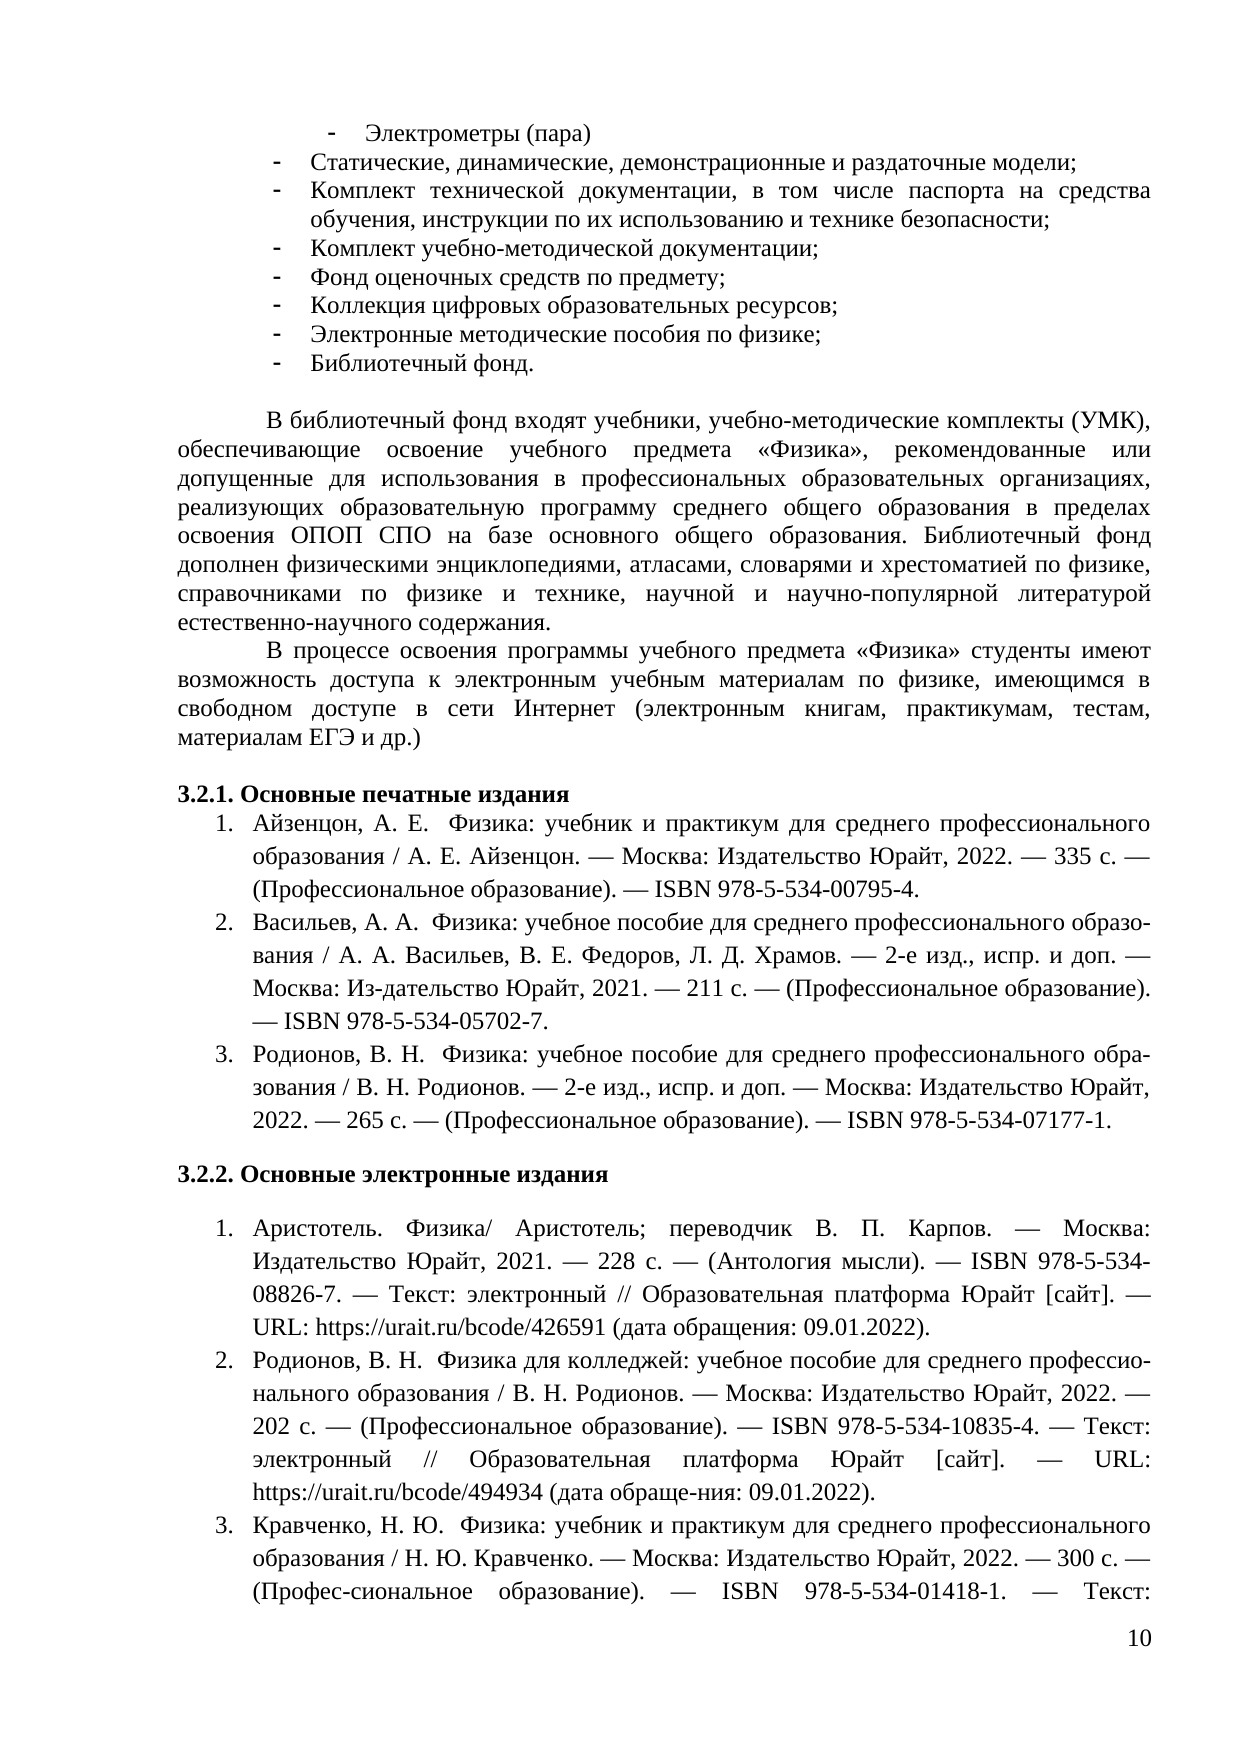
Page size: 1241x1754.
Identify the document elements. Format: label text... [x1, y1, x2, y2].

list Электрометры (пара) [327, 118, 1152, 147]
list Васильев, А. А. Физика: учебное пособие для среднего профессионального образо-вания / А. А. Васильев, В. Е. Федоров, Л. Д. Храмов. — 2-е изд., испр. и доп. — Москва: Из-дательство Юрайт, 2021. — 211 с. — (Профессиональное образование). — ISBN 978-5-534-05702-7. [215, 907, 1152, 1035]
text В библиотечный фонд входят учебники, учебно-методические комплекты (УМК), обеспечивающие освоение учебного предмета «Физика», рекомендованные или допущенные для использования в профессиональных образовательных организациях, реализующих образовательную программу среднего общего образования в пределах освоения ОПОП СПО на базе основного общего образования. Библиотечный фонд дополнен физическими энциклопедиями, атласами, словарями и хрестоматией по физике, справочниками по физике и технике, научной и научно-популярной литературой естественно-научного содержания. [177, 406, 1152, 636]
list Айзенцон, А. Е. Физика: учебник и практикум для среднего профессионального образования / А. Е. Айзенцон. — Москва: Издательство Юрайт, 2022. — 335 с. — (Профессиональное образование). — ISBN 978-5-534-00795-4. [215, 808, 1152, 903]
text 3.2.1. Основные печатные издания [177, 779, 1152, 808]
list Фонд оценочных средств по предмету; [273, 262, 1152, 291]
list Коллекция цифровых образовательных ресурсов; [273, 291, 1152, 319]
list Статические, динамические, демонстрационные и раздаточные модели; [273, 147, 1152, 176]
text В процессе освоения программы учебного предмета «Физика» студенты имеют возможность доступа к электронным учебным материалам по физике, имеющимся в свободном доступе в сети Интернет (электронным книгам, практикумам, тестам, материалам ЕГЭ и др.) [177, 636, 1152, 751]
list Комплект учебно-методической документации; [273, 233, 1152, 262]
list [215, 1510, 1152, 1605]
list Библиотечный фонд. [273, 348, 1152, 377]
list Аристотель. Физика/ Аристотель; переводчик В. П. Карпов. — Москва: Издательство Юрайт, 2021. — 228 с. — (Антология мысли). — ISBN 978-5-534-08826-7. — Текст: электронный // Образовательная платформа Юрайт [сайт]. — URL: https://urait.ru/bcode/426591 (дата обращения: 09.01.2022). [215, 1213, 1152, 1341]
text 3.2.2. Основные электронные издания [177, 1159, 1152, 1188]
list Комплект технической документации, в том числе паспорта на средства обучения, инструкции по их использованию и технике безопасности; [273, 176, 1152, 233]
list Электронные методические пособия по физике; [273, 319, 1152, 348]
list Родионов, В. Н. Физика: учебное пособие для среднего профессионального обра-зования / В. Н. Родионов. — 2-е изд., испр. и доп. — Москва: Издательство Юрайт, 2022. — 265 с. — (Профессиональное образование). — ISBN 978-5-534-07177-1. [215, 1039, 1152, 1134]
list Родионов, В. Н. Физика для колледжей: учебное пособие для среднего профессио-нального образования / В. Н. Родионов. — Москва: Издательство Юрайт, 2022. — 202 с. — (Профессиональное образование). — ISBN 978-5-534-10835-4. — Текст: электронный // Образовательная платформа Юрайт [сайт]. — URL: https://urait.ru/bcode/494934 (дата обраще-ния: 09.01.2022). [215, 1345, 1152, 1506]
